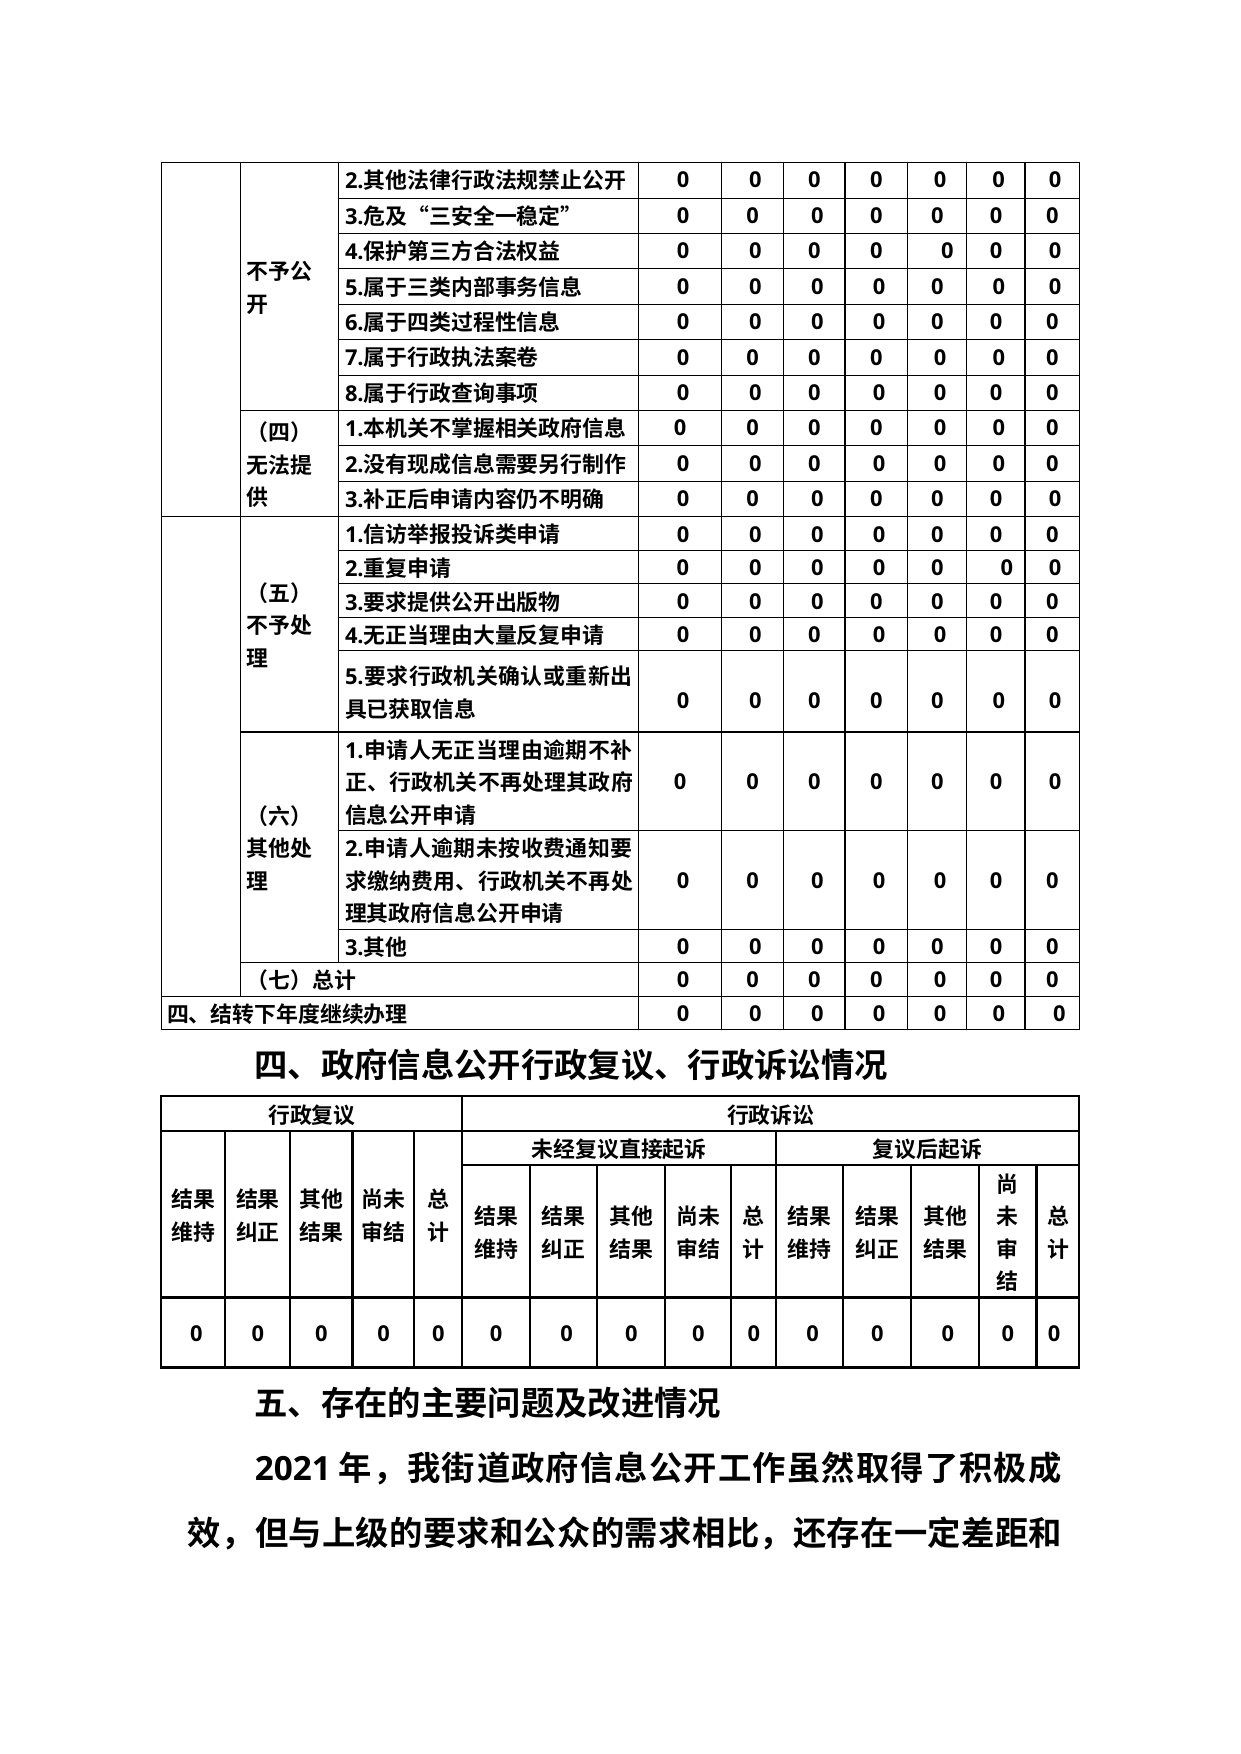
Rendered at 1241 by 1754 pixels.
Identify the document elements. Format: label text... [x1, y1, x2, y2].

table_cell 0 [639, 733, 721, 830]
table_cell 0 [639, 305, 721, 339]
table_cell 0 [1026, 411, 1079, 445]
table_cell 0 [784, 551, 844, 583]
table_cell 0 [1026, 551, 1079, 583]
table_cell 0 [722, 269, 783, 304]
table_cell 四、结转下年度继续办理 [162, 997, 638, 1029]
table_cell 0 [908, 163, 966, 197]
table_cell 0 [1026, 963, 1079, 996]
table_cell 3.危及“三安全一稳定” [339, 199, 638, 233]
table_cell 0 [722, 163, 783, 197]
table_cell 0 [722, 997, 783, 1029]
table_cell 0 [531, 1299, 596, 1366]
table_cell 0 [639, 340, 721, 374]
table_cell 0 [846, 584, 907, 617]
table_cell 0 [908, 446, 966, 481]
table_cell 0 [784, 733, 844, 830]
table_cell 0 [912, 1299, 978, 1366]
table_cell 结果 纠正 [531, 1166, 596, 1296]
table_cell 0 [639, 584, 721, 617]
table_cell 0 [846, 930, 907, 962]
table_cell 0 [967, 618, 1024, 650]
table_cell 0 [846, 446, 907, 481]
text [187, 1433, 1063, 1563]
table_cell 0 [908, 411, 966, 445]
table_cell 0 [777, 1299, 842, 1366]
table_cell 0 [967, 584, 1024, 617]
text 四、政府信息公开行政复议、行政诉讼情况 [187, 1030, 1063, 1095]
table_cell 结果 纠正 [844, 1166, 910, 1296]
table_cell 0 [908, 733, 966, 830]
table_cell 2.申请人逾期未按收费通知要求缴纳费用、行政机关不再处理其政府信息公开申请 [339, 831, 638, 928]
table_cell 0 [415, 1299, 461, 1366]
table_cell 0 [908, 930, 966, 962]
table_cell （四）无法提供 [241, 411, 338, 516]
table_cell 未经复议直接起诉 [463, 1132, 775, 1164]
table_cell 2.没有现成信息需要另行制作 [339, 446, 638, 481]
table_cell 0 [722, 963, 783, 996]
text 五、存在的主要问题及改进情况 [187, 1369, 1063, 1433]
table_cell 0 [967, 733, 1024, 830]
table_cell 0 [722, 551, 783, 583]
table_cell 0 [846, 618, 907, 650]
table_cell 结果 维持 [463, 1166, 529, 1296]
table_cell 0 [908, 376, 966, 410]
table_cell 2.其他法律行政法规禁止公开 [339, 163, 638, 197]
table_cell 尚未 审结 [980, 1166, 1035, 1296]
table_cell 0 [639, 234, 721, 268]
table_cell 0 [722, 199, 783, 233]
table_cell 0 [639, 618, 721, 650]
table_cell 4.无正当理由大量反复申请 [339, 618, 638, 650]
table_cell 0 [1026, 234, 1079, 268]
table_cell 0 [226, 1299, 289, 1366]
table_cell 0 [908, 234, 966, 268]
table_cell 0 [1038, 1299, 1078, 1366]
table_cell 0 [639, 831, 721, 928]
table_cell 总计 [1038, 1166, 1078, 1296]
table_cell 0 [784, 997, 844, 1029]
table_cell 0 [908, 482, 966, 516]
table_cell 0 [732, 1299, 775, 1366]
table_cell 0 [846, 551, 907, 583]
table_cell 3.补正后申请内容仍不明确 [339, 482, 638, 516]
table_cell 0 [639, 551, 721, 583]
table_cell 0 [846, 733, 907, 830]
table_cell 0 [908, 651, 966, 731]
table_cell 0 [908, 618, 966, 650]
table_cell 0 [639, 963, 721, 996]
table_cell 0 [967, 376, 1024, 410]
table_cell 0 [784, 269, 844, 304]
table_cell 0 [967, 551, 1024, 583]
table_cell 复议后起诉 [777, 1132, 1078, 1164]
table_cell 0 [846, 376, 907, 410]
table_header 行政复议 [162, 1097, 461, 1130]
table_cell 0 [784, 199, 844, 233]
table_cell 0 [846, 482, 907, 516]
table_cell 0 [1026, 997, 1079, 1029]
table_cell 0 [846, 831, 907, 928]
table_cell 0 [162, 1299, 224, 1366]
table_cell 0 [463, 1299, 529, 1366]
table_cell 1.本机关不掌握相关政府信息 [339, 411, 638, 445]
table_cell 0 [846, 517, 907, 550]
table_cell 0 [639, 930, 721, 962]
table_cell 0 [846, 269, 907, 304]
table_cell 0 [1026, 376, 1079, 410]
table_cell 0 [784, 163, 844, 197]
table_cell 其他 结果 [291, 1132, 351, 1296]
table_cell 0 [846, 963, 907, 996]
table_cell 0 [722, 584, 783, 617]
table_cell 0 [784, 446, 844, 481]
table_cell 2.重复申请 [339, 551, 638, 583]
table_cell 0 [784, 930, 844, 962]
table_cell 0 [967, 269, 1024, 304]
table_cell 其他 结果 [912, 1166, 978, 1296]
table_cell 0 [1026, 269, 1079, 304]
table_cell 5.要求行政机关确认或重新出具已获取信息 [339, 651, 638, 731]
table_cell 尚未 审结 [666, 1166, 730, 1296]
table_cell 0 [639, 482, 721, 516]
table_cell 0 [1026, 584, 1079, 617]
table_cell 0 [639, 163, 721, 197]
table_header 行政诉讼 [463, 1097, 1078, 1130]
table_cell 0 [908, 963, 966, 996]
table_cell 0 [908, 831, 966, 928]
table_cell 0 [1026, 618, 1079, 650]
table_cell 7.属于行政执法案卷 [339, 340, 638, 374]
table_cell 0 [1026, 340, 1079, 374]
table_cell 0 [784, 517, 844, 550]
table_cell 0 [1026, 163, 1079, 197]
table_cell 6.属于四类过程性信息 [339, 305, 638, 339]
table_cell 0 [1026, 651, 1079, 731]
table_cell 0 [846, 651, 907, 731]
table_cell 0 [639, 997, 721, 1029]
table_cell 4.保护第三方合法权益 [339, 234, 638, 268]
table_cell 0 [1026, 517, 1079, 550]
table_cell 0 [722, 340, 783, 374]
table_cell 尚未 审结 [354, 1132, 413, 1296]
table_cell 0 [722, 234, 783, 268]
table_cell 0 [908, 517, 966, 550]
table_cell 0 [784, 618, 844, 650]
table_cell （七）总计 [241, 963, 638, 996]
table_cell 结果维持 [162, 1132, 224, 1296]
table_cell 0 [784, 340, 844, 374]
table_cell 0 [784, 831, 844, 928]
table_cell 0 [1026, 199, 1079, 233]
table_cell 0 [967, 446, 1024, 481]
table_cell 结果 维持 [777, 1166, 842, 1296]
table_cell 0 [967, 517, 1024, 550]
table_cell 0 [846, 163, 907, 197]
table_cell 0 [722, 618, 783, 650]
table_cell 0 [846, 340, 907, 374]
table_cell 0 [666, 1299, 730, 1366]
table_cell 0 [844, 1299, 910, 1366]
table_cell 0 [722, 930, 783, 962]
table_cell 0 [784, 584, 844, 617]
table_cell 0 [967, 234, 1024, 268]
table_cell 0 [639, 446, 721, 481]
table_cell 0 [908, 997, 966, 1029]
table_cell 总计 [732, 1166, 775, 1296]
table_cell 0 [967, 997, 1024, 1029]
table_cell 0 [908, 305, 966, 339]
table_cell 0 [722, 831, 783, 928]
table_cell 其他 结果 [598, 1166, 664, 1296]
table_cell （六）其他处理 [241, 733, 338, 962]
table_cell 0 [722, 411, 783, 445]
table_cell 0 [722, 305, 783, 339]
table_cell 0 [784, 411, 844, 445]
table_cell 0 [291, 1299, 351, 1366]
table_cell 0 [1026, 482, 1079, 516]
table_cell 0 [1026, 305, 1079, 339]
table_cell （三）不予公开 [241, 163, 338, 410]
table_cell 0 [967, 930, 1024, 962]
table_cell 0 [967, 163, 1024, 197]
table_cell 0 [639, 199, 721, 233]
table_cell 0 [639, 517, 721, 550]
table_cell 0 [908, 269, 966, 304]
table_cell 3.其他 [339, 930, 638, 962]
table_cell 0 [980, 1299, 1035, 1366]
table_cell 0 [784, 234, 844, 268]
table_cell 0 [846, 305, 907, 339]
table_cell 0 [908, 584, 966, 617]
table_cell 0 [1026, 446, 1079, 481]
table_cell 0 [639, 651, 721, 731]
table_cell 0 [722, 651, 783, 731]
table_cell 总计 [415, 1132, 461, 1296]
table_cell 0 [967, 340, 1024, 374]
table_cell 1.申请人无正当理由逾期不补正、行政机关不再处理其政府信息公开申请 [339, 733, 638, 830]
table_cell 0 [598, 1299, 664, 1366]
table_cell 0 [354, 1299, 413, 1366]
table_cell 0 [722, 446, 783, 481]
table_cell 0 [908, 340, 966, 374]
table_cell [162, 517, 240, 996]
table_cell 0 [967, 305, 1024, 339]
table_cell 0 [784, 305, 844, 339]
table_cell 0 [722, 517, 783, 550]
table_cell 0 [908, 551, 966, 583]
table_cell 0 [722, 733, 783, 830]
table_cell 0 [846, 234, 907, 268]
table_cell 0 [639, 269, 721, 304]
table_cell 0 [784, 963, 844, 996]
table_cell 0 [722, 482, 783, 516]
table_cell 0 [967, 963, 1024, 996]
table_cell 0 [722, 376, 783, 410]
table_cell 0 [967, 411, 1024, 445]
table_cell （五）不予处理 [241, 517, 338, 731]
table_cell 0 [784, 482, 844, 516]
table_cell 0 [846, 199, 907, 233]
table_cell 0 [967, 831, 1024, 928]
table_cell 1.信访举报投诉类申请 [339, 517, 638, 550]
table_cell 0 [967, 482, 1024, 516]
table_cell 0 [846, 997, 907, 1029]
table_cell 0 [1026, 733, 1079, 830]
table_cell 0 [1026, 930, 1079, 962]
table_cell 0 [908, 199, 966, 233]
table_cell 5.属于三类内部事务信息 [339, 269, 638, 304]
table_cell 8.属于行政查询事项 [339, 376, 638, 410]
table_cell 0 [967, 199, 1024, 233]
table_cell 0 [784, 651, 844, 731]
table_cell 0 [967, 651, 1024, 731]
table_cell 3.要求提供公开出版物 [339, 584, 638, 617]
table_cell 0 [784, 376, 844, 410]
table_cell 0 [1026, 831, 1079, 928]
table_cell 0 [639, 411, 721, 445]
table_cell 0 [846, 411, 907, 445]
table_cell 0 [639, 376, 721, 410]
table_cell 结果 纠正 [226, 1132, 289, 1296]
